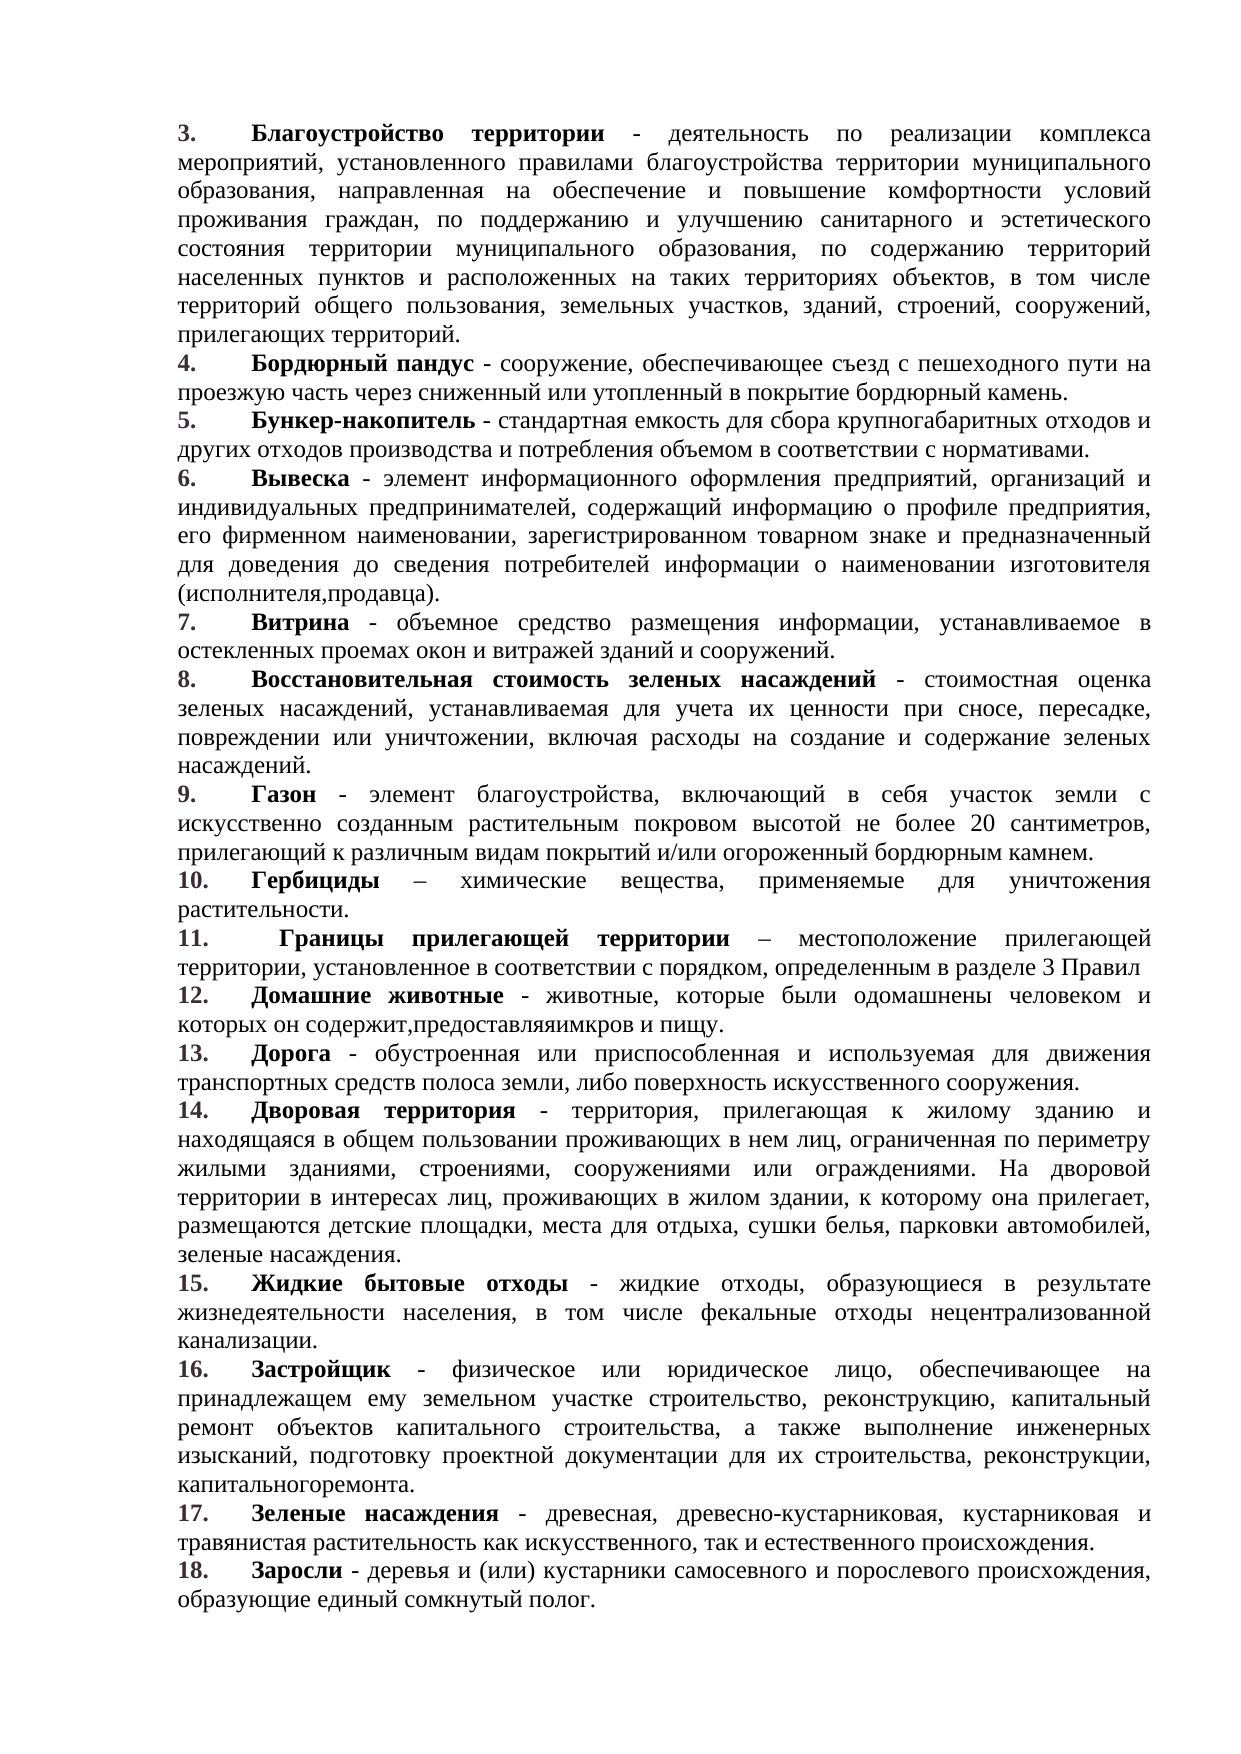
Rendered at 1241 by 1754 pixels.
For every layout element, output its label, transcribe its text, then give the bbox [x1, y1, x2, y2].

list Жидкие бытовые отходы - жидкие отходы, образующиеся в результате жизнедеятельности населения, в том числе фекальные отходы нецентрализованной канализации. [177, 1268, 1152, 1354]
list Вывеска - элемент информационного оформления предприятий, организаций и индивидуальных предпринимателей, содержащий информацию о профиле предприятия, его фирменном наименовании, зарегистрированном товарном знаке и предназначенный для доведения до сведения потребителей информации о наименовании изготовителя (исполнителя,продавца). [177, 463, 1152, 607]
list Застройщик - физическое или юридическое лицо, обеспечивающее на принадлежащем ему земельном участке строительство, реконструкцию, капитальный ремонт объектов капитального строительства, а также выполнение инженерных изысканий, подготовку проектной документации для их строительства, реконструкции, капитальногоремонта. [177, 1354, 1152, 1498]
list Зеленые насаждения - древесная, древесно-кустарниковая, кустарниковая и травянистая растительность как искусственного, так и естественного происхождения. [177, 1498, 1152, 1556]
list Домашние животные - животные, которые были одомашнены человеком и которых он содержит,предоставляяимкров и пищу. [177, 981, 1152, 1038]
list Дворовая территория - территория, прилегающая к жилому зданию и находящаяся в общем пользовании проживающих в нем лиц, ограниченная по периметру жилыми зданиями, строениями, сооружениями или ограждениями. На дворовой территории в интересах лиц, проживающих в жилом здании, к которому она прилегает, размещаются детские площадки, места для отдыха, сушки белья, парковки автомобилей, зеленые насаждения. [177, 1096, 1152, 1268]
list Благоустройство территории - деятельность по реализации комплекса мероприятий, установленного правилами благоустройства территории муниципального образования, направленная на обеспечение и повышение комфортности условий проживания граждан, по поддержанию и улучшению санитарного и эстетического состояния территории муниципального образования, по содержанию территорий населенных пунктов и расположенных на таких территориях объектов, в том числе территорий общего пользования, земельных участков, зданий, строений, сооружений, прилегающих территорий. [177, 118, 1152, 348]
list Бункер-накопитель - стандартная емкость для сбора крупногабаритных отходов и других отходов производства и потребления объемом в соответствии с нормативами. [177, 406, 1152, 463]
list Бордюрный пандус - сооружение, обеспечивающее съезд с пешеходного пути на проезжую часть через сниженный или утопленный в покрытие бордюрный камень. [177, 348, 1152, 406]
list Дорога - обустроенная или приспособленная и используемая для движения транспортных средств полоса земли, либо поверхность искусственного сооружения. [177, 1038, 1152, 1096]
list Гербициды – химические вещества, применяемые для уничтожения растительности. [177, 866, 1152, 923]
list Газон - элемент благоустройства, включающий в себя участок земли с искусственно созданным растительным покровом высотой не более 20 сантиметров, прилегающий к различным видам покрытий и/или огороженный бордюрным камнем. [177, 779, 1152, 866]
list Витрина - объемное средство размещения информации, устанавливаемое в остекленных проемах окон и витражей зданий и сооружений. [177, 607, 1152, 664]
list Заросли - деревья и (или) кустарники самосевного и порослевого происхождения, образующие единый сомкнутый полог. [177, 1556, 1152, 1613]
list Восстановительная стоимость зеленых насаждений - стоимостная оценка зеленых насаждений, устанавливаемая для учета их ценности при сносе, пересадке, повреждении или уничтожении, включая расходы на создание и содержание зеленых насаждений. [177, 664, 1152, 779]
list Границы прилегающей территории – местоположение прилегающей территории, установленное в соответствии с порядком, определенным в разделе 3 Правил [177, 923, 1152, 981]
